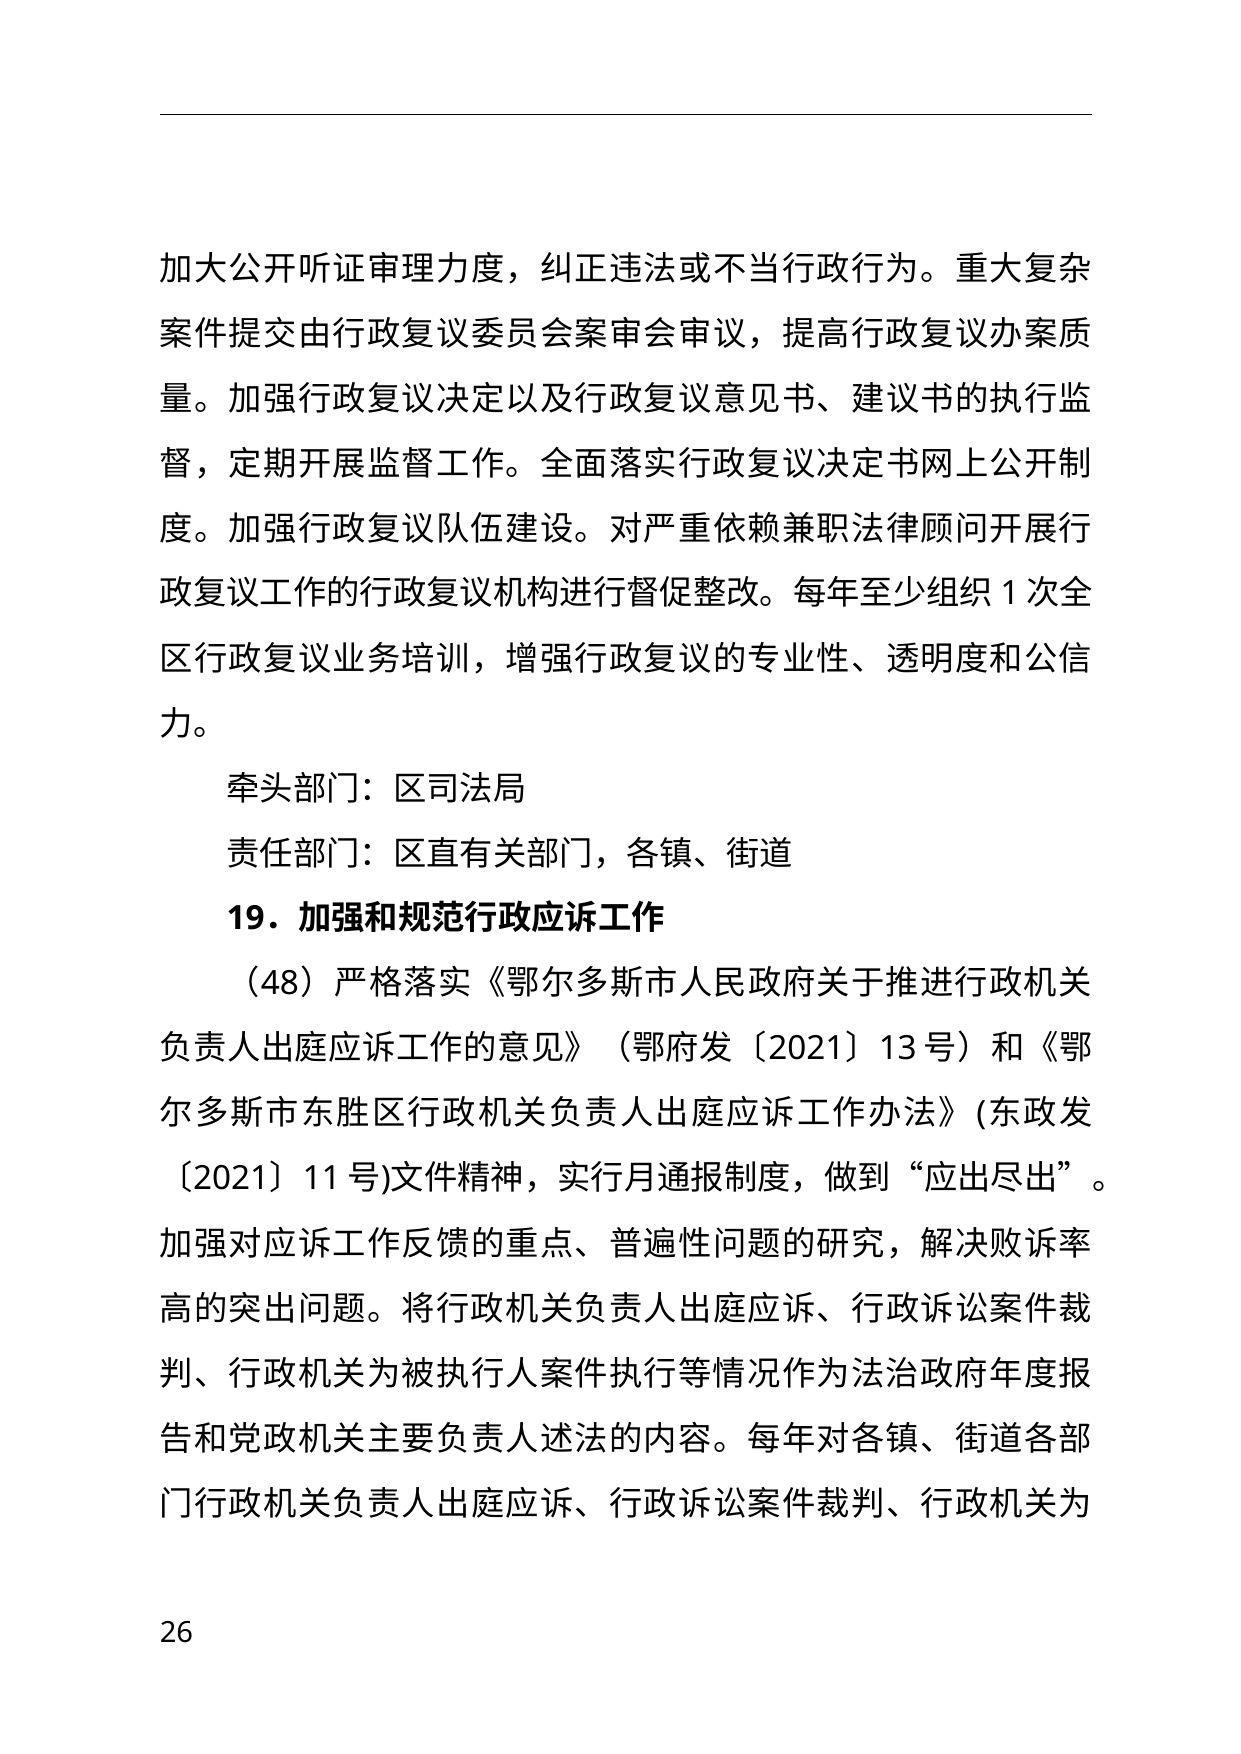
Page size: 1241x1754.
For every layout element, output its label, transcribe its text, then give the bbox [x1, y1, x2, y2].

text 责任部门：区直有关部门，各镇、街道 [159, 818, 1092, 883]
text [159, 233, 1092, 753]
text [159, 948, 1092, 1533]
text 牵头部门：区司法局 [159, 753, 1092, 818]
text 19．加强和规范行政应诉工作 [159, 883, 1092, 948]
